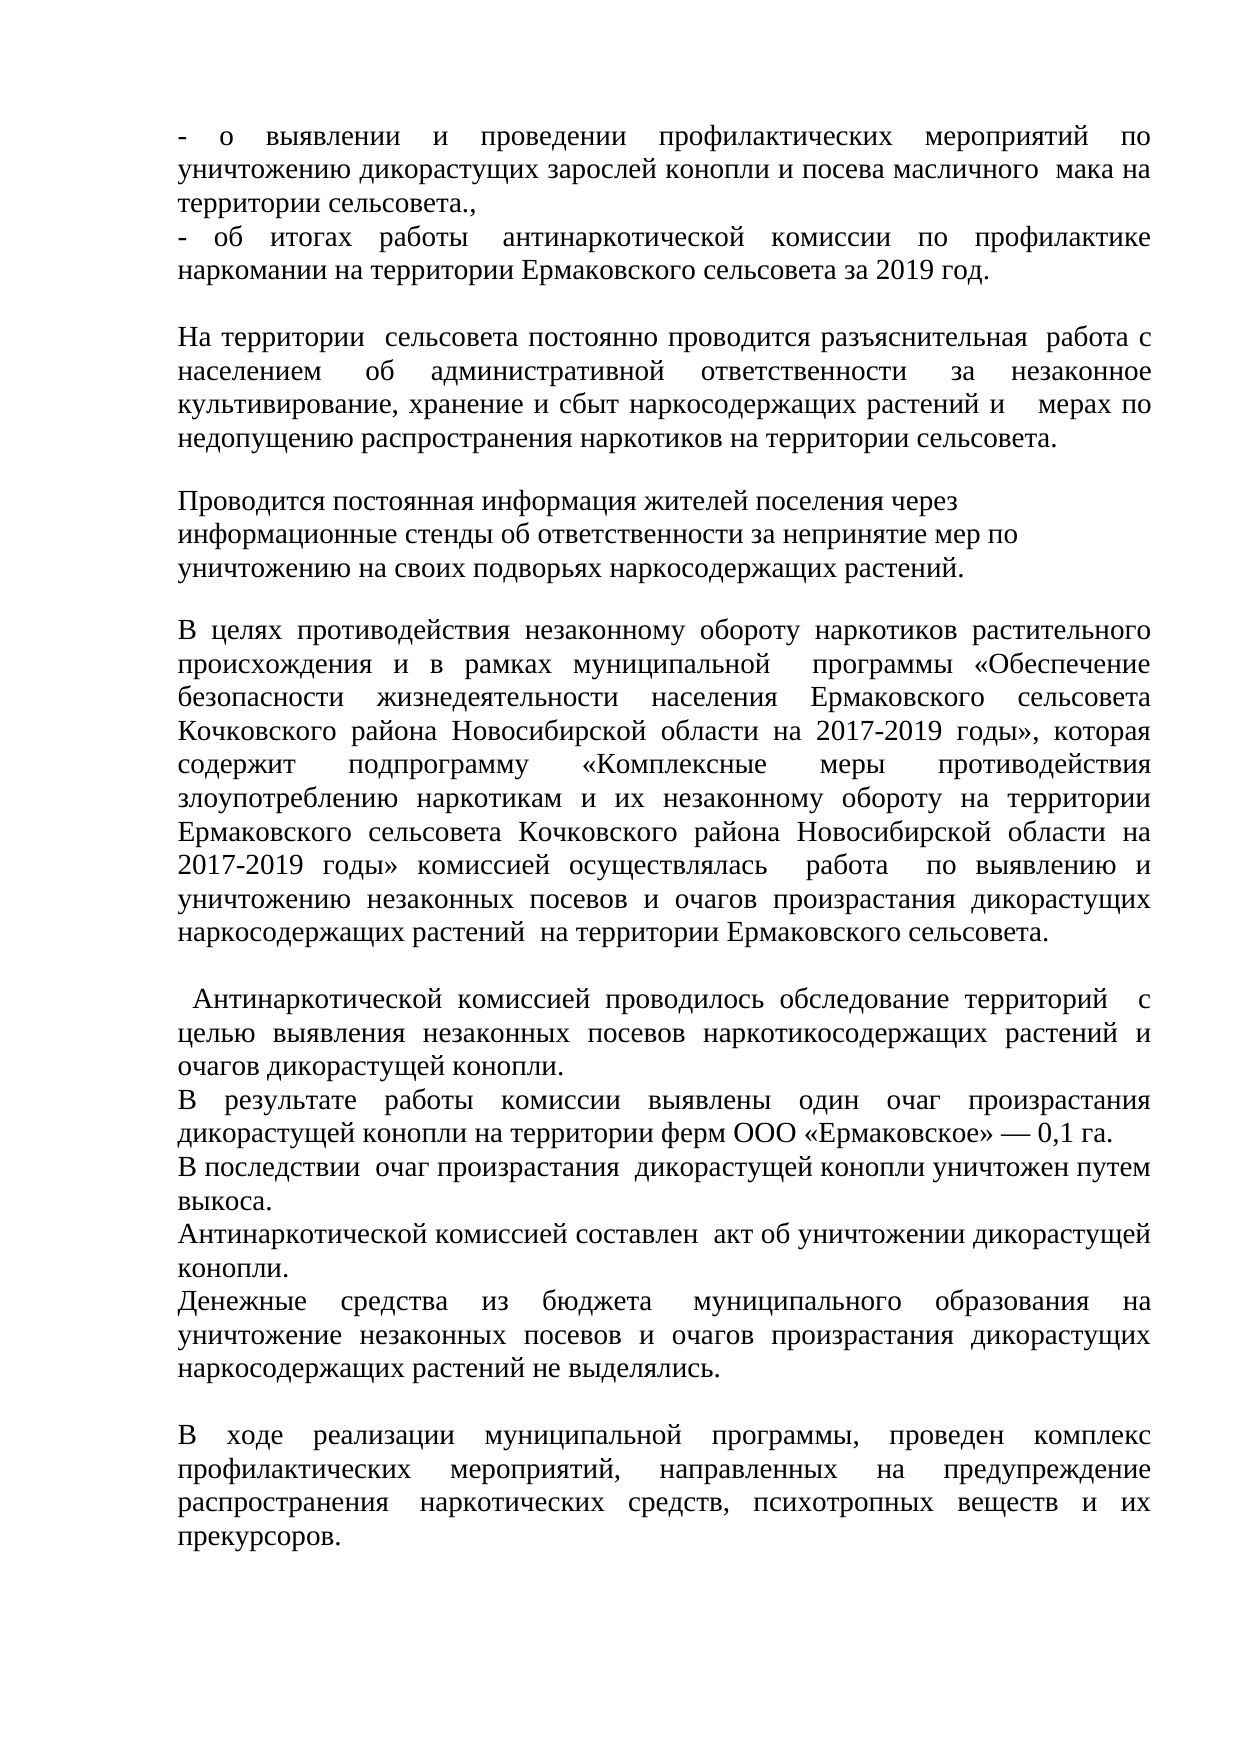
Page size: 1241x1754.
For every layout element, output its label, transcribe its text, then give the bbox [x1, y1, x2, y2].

text - об итогах работы антинаркотической комиссии по профилактике наркомании на территории Ермаковского сельсовета за 2019 год. [177, 219, 1152, 286]
text Антинаркотической комиссией проводилось обследование территорий с целью выявления незаконных посевов наркотикосодержащих растений и очагов дикорастущей конопли. [177, 981, 1152, 1082]
text В результате работы комиссии выявлены один очаг произрастания дикорастущей конопли на территории ферм ООО «Ермаковское» — 0,1 га. [177, 1082, 1152, 1149]
text В целях противодействия незаконному обороту наркотиков растительного происхождения и в рамках муниципальной программы «Обеспечение безопасности жизнедеятельности населения Ермаковского сельсовета Кочковского района Новосибирской области на 2017-2019 годы», которая содержит подпрограмму «Комплексные меры противодействия злоупотреблению наркотикам и их незаконному обороту на территории Ермаковского сельсовета Кочковского района Новосибирской области на 2017-2019 годы» комиссией осуществлялась работа по выявлению и уничтожению незаконных посевов и очагов произрастания дикорастущих наркосодержащих растений на территории Ермаковского сельсовета. [177, 612, 1152, 948]
text В ходе реализации муниципальной программы, проведен комплекс профилактических мероприятий, направленных на предупреждение распространения наркотических средств, психотропных веществ и их прекурсоров. [177, 1417, 1152, 1552]
text На территории сельсовета постоянно проводится разъяснительная работа с населением об административной ответственности за незаконное культивирование, хранение и сбыт наркосодержащих растений и мерах по недопущению распространения наркотиков на территории сельсовета. [177, 319, 1152, 453]
text В последствии очаг произрастания дикорастущей конопли уничтожен путем выкоса. [177, 1149, 1152, 1216]
text - о выявлении и проведении профилактических мероприятий по уничтожению дикорастущих зарослей конопли и посева масличного мака на территории сельсовета., [177, 118, 1152, 219]
text Проводится постоянная информация жителей поселения через информационные стенды об ответственности за непринятие мер по уничтожению на своих подворьях наркосодержащих растений. [177, 483, 1152, 583]
text Антинаркотической комиссией составлен акт об уничтожении дикорастущей конопли. [177, 1216, 1152, 1283]
text Денежные средства из бюджета муниципального образования на уничтожение незаконных посевов и очагов произрастания дикорастущих наркосодержащих растений не выделялись. [177, 1283, 1152, 1384]
